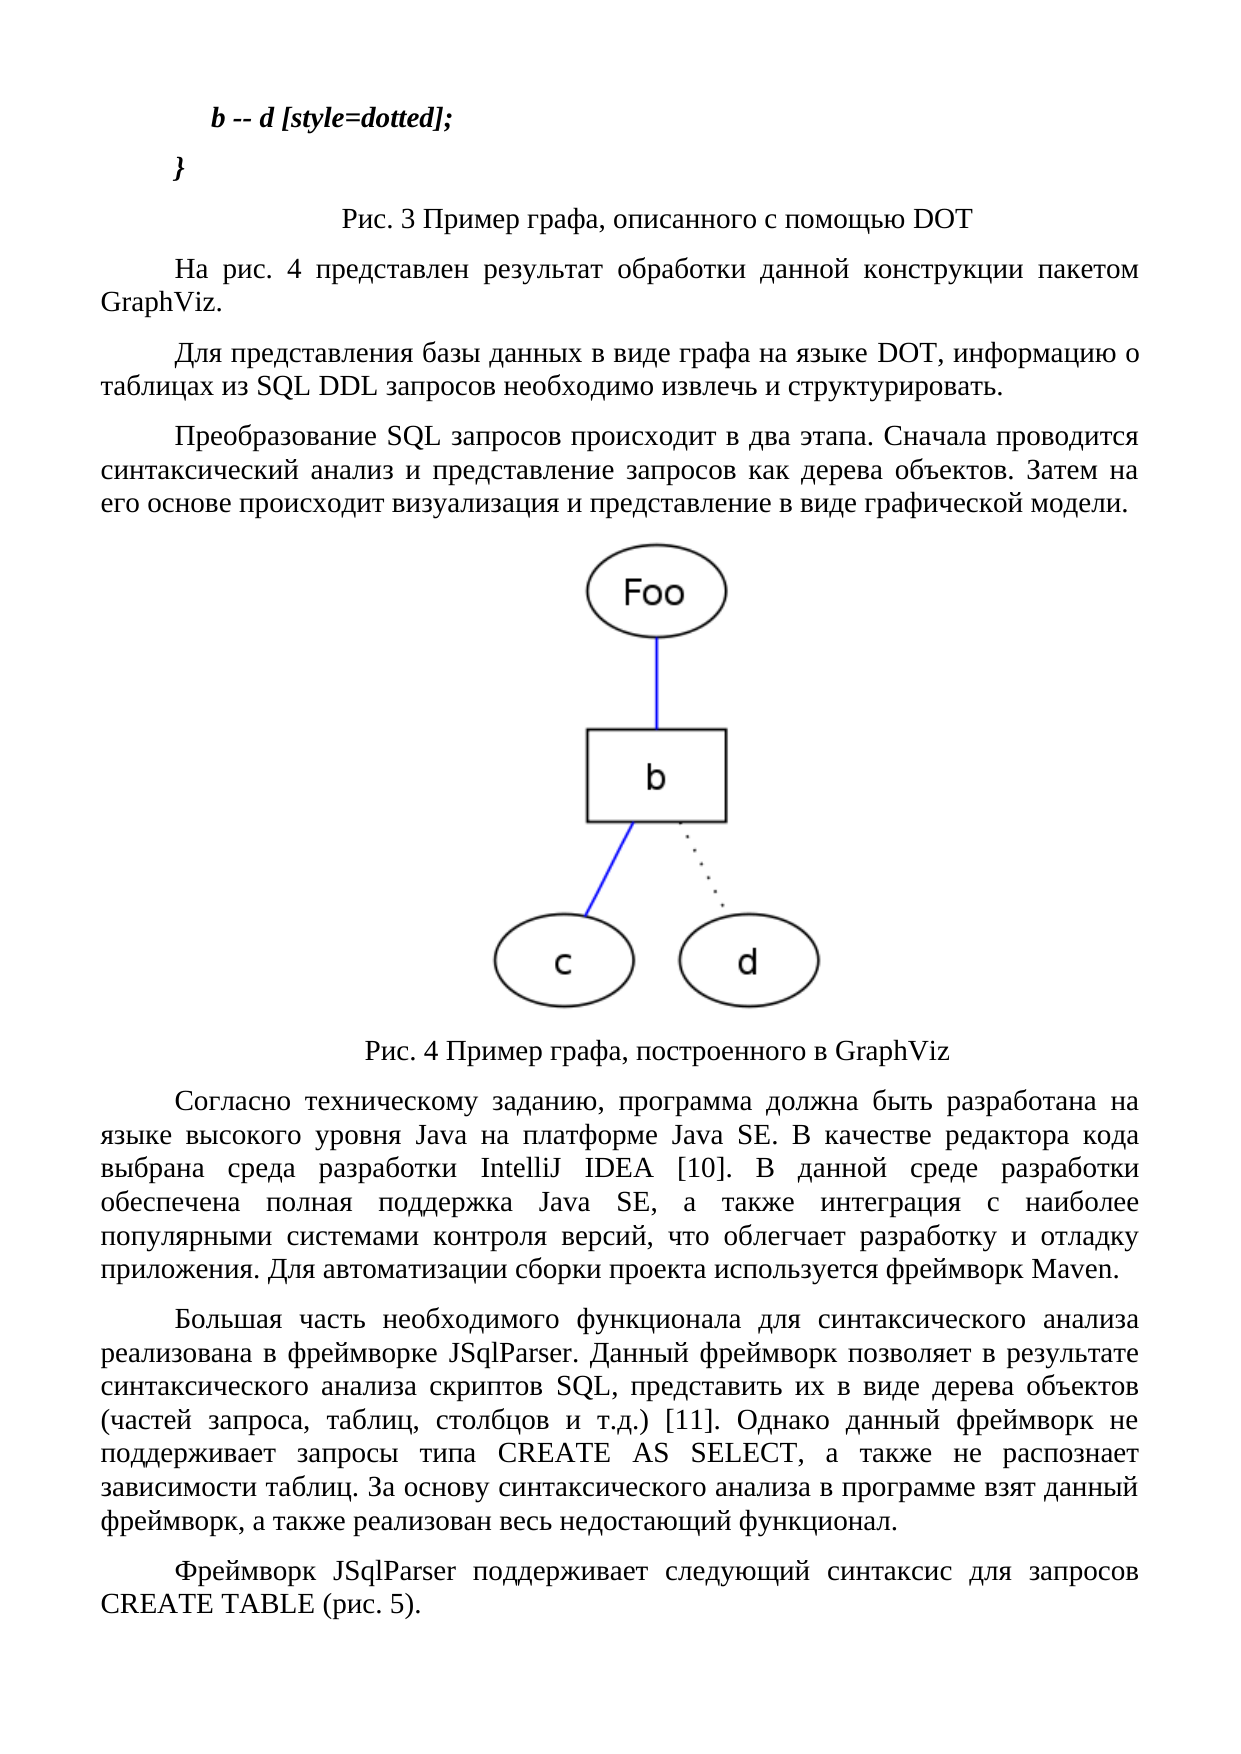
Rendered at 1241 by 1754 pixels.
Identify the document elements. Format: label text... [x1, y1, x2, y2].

text На рис. 4 представлен результат обработки данной конструкции пакетом GraphViz. [100, 251, 1140, 318]
text b -- d [style=dotted]; [100, 100, 1140, 134]
text Для представления базы данных в виде графа на языке DOT, информацию о таблицах из SQL DDL запросов необходимо извлечь и структурировать. [100, 335, 1140, 402]
text Рис. 3 Пример графа, описанного с помощью DOT [100, 201, 1140, 234]
picture [485, 535, 830, 1017]
text } [100, 151, 1140, 184]
text Согласно техническому заданию, программа должна быть разработана на языке высокого уровня Java на платформе Java SE. В качестве редактора кода выбрана среда разработки IntelliJ IDEA [10]. В данной среде разработки обеспечена полная поддержка Java SE, а также интеграция с наиболее популярными системами контроля версий, что облегчает разработку и отладку приложения. Для автоматизации сборки проекта используется фреймворк Maven. [100, 1083, 1140, 1285]
text Рис. 4 Пример графа, построенного в GraphViz [100, 1033, 1140, 1067]
text Преобразование SQL запросов происходит в два этапа. Сначала проводится синтаксический анализ и представление запросов как дерева объектов. Затем на его основе происходит визуализация и представление в виде графической модели. [100, 418, 1140, 519]
text Большая часть необходимого функционала для синтаксического анализа реализована в фреймворке JSqlParser. Данный фреймворк позволяет в результате синтаксического анализа скриптов SQL, представить их в виде дерева объектов (частей запроса, таблиц, столбцов и т.д.) [11]. Однако данный фреймворк не поддерживает запросы типа CREATE AS SELECT, а также не распознает зависимости таблиц. За основу синтаксического анализа в программе взят данный фреймворк, а также реализован весь недостающий функционал. [100, 1301, 1140, 1536]
text Фреймворк JSqlParser поддерживает следующий синтаксис для запросов CREATE TABLE (рис. 5). [100, 1553, 1140, 1620]
